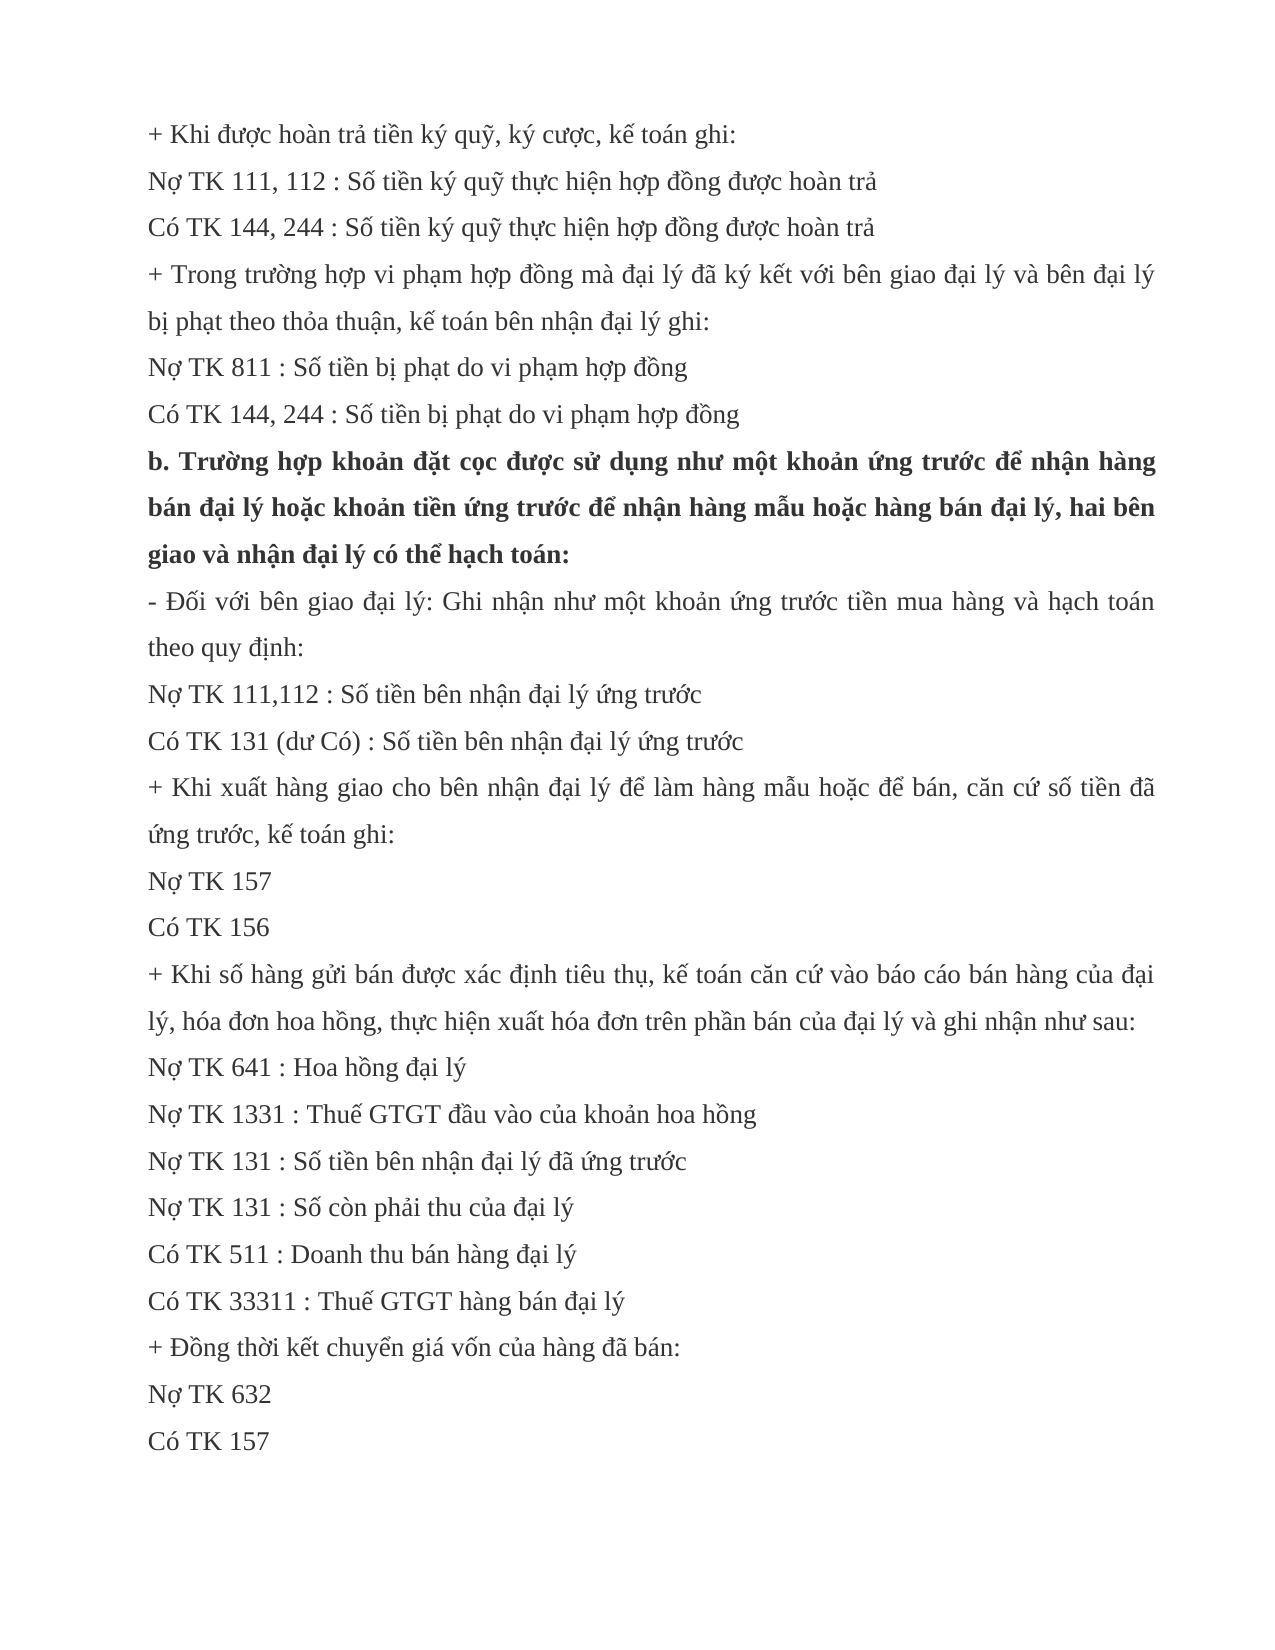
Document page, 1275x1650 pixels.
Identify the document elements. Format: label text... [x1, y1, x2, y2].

text b. Trường hợp khoản đặt cọc được sử dụng như một khoản ứng trước để nhận hàng bán đại lý hoặc khoản tiền ứng trước để nhận hàng mẫu hoặc hàng bán đại lý, hai bên giao và nhận đại lý có thể hạch toán: [148, 445, 1157, 569]
text Nợ TK 811 : Số tiền bị phạt do vi phạm hợp đồng [148, 351, 1157, 383]
text + Khi xuất hàng giao cho bên nhận đại lý để làm hàng mẫu hoặc để bán, căn cứ số tiền đã ứng trước, kế toán ghi: [148, 771, 1157, 849]
text + Trong trường hợp vi phạm hợp đồng mà đại lý đã ký kết với bên giao đại lý và bên đại lý bị phạt theo thỏa thuận, kế toán bên nhận đại lý ghi: [148, 258, 1157, 336]
text Nợ TK 157 [148, 865, 1157, 896]
text Nợ TK 131 : Số tiền bên nhận đại lý đã ứng trước [148, 1145, 1157, 1176]
text + Khi số hàng gửi bán được xác định tiêu thụ, kế toán căn cứ vào báo cáo bán hàng của đại lý, hóa đơn hoa hồng, thực hiện xuất hóa đơn trên phần bán của đại lý và ghi nhận như sau: [148, 958, 1157, 1036]
text + Đồng thời kết chuyển giá vốn của hàng đã bán: [148, 1331, 1157, 1363]
text Có TK 131 (dư Có) : Số tiền bên nhận đại lý ứng trước [148, 725, 1157, 756]
text Có TK 157 [148, 1425, 1157, 1456]
text Có TK 144, 244 : Số tiền ký quỹ thực hiện hợp đồng được hoàn trả [148, 211, 1157, 243]
text Có TK 33311 : Thuế GTGT hàng bán đại lý [148, 1285, 1157, 1316]
text Nợ TK 632 [148, 1378, 1157, 1409]
text + Khi được hoàn trả tiền ký quỹ, ký cược, kế toán ghi: [148, 118, 1157, 149]
text Nợ TK 111, 112 : Số tiền ký quỹ thực hiện hợp đồng được hoàn trả [148, 165, 1157, 196]
text - Đối với bên giao đại lý: Ghi nhận như một khoản ứng trước tiền mua hàng và hạch toán theo quy định: [148, 585, 1157, 663]
text Nợ TK 1331 : Thuế GTGT đầu vào của khoản hoa hồng [148, 1098, 1157, 1129]
text Nợ TK 641 : Hoa hồng đại lý [148, 1051, 1157, 1083]
text Có TK 511 : Doanh thu bán hàng đại lý [148, 1238, 1157, 1269]
text Nợ TK 111,112 : Số tiền bên nhận đại lý ứng trước [148, 678, 1157, 709]
text Nợ TK 131 : Số còn phải thu của đại lý [148, 1191, 1157, 1223]
text Có TK 156 [148, 911, 1157, 943]
text Có TK 144, 244 : Số tiền bị phạt do vi phạm hợp đồng [148, 398, 1157, 429]
